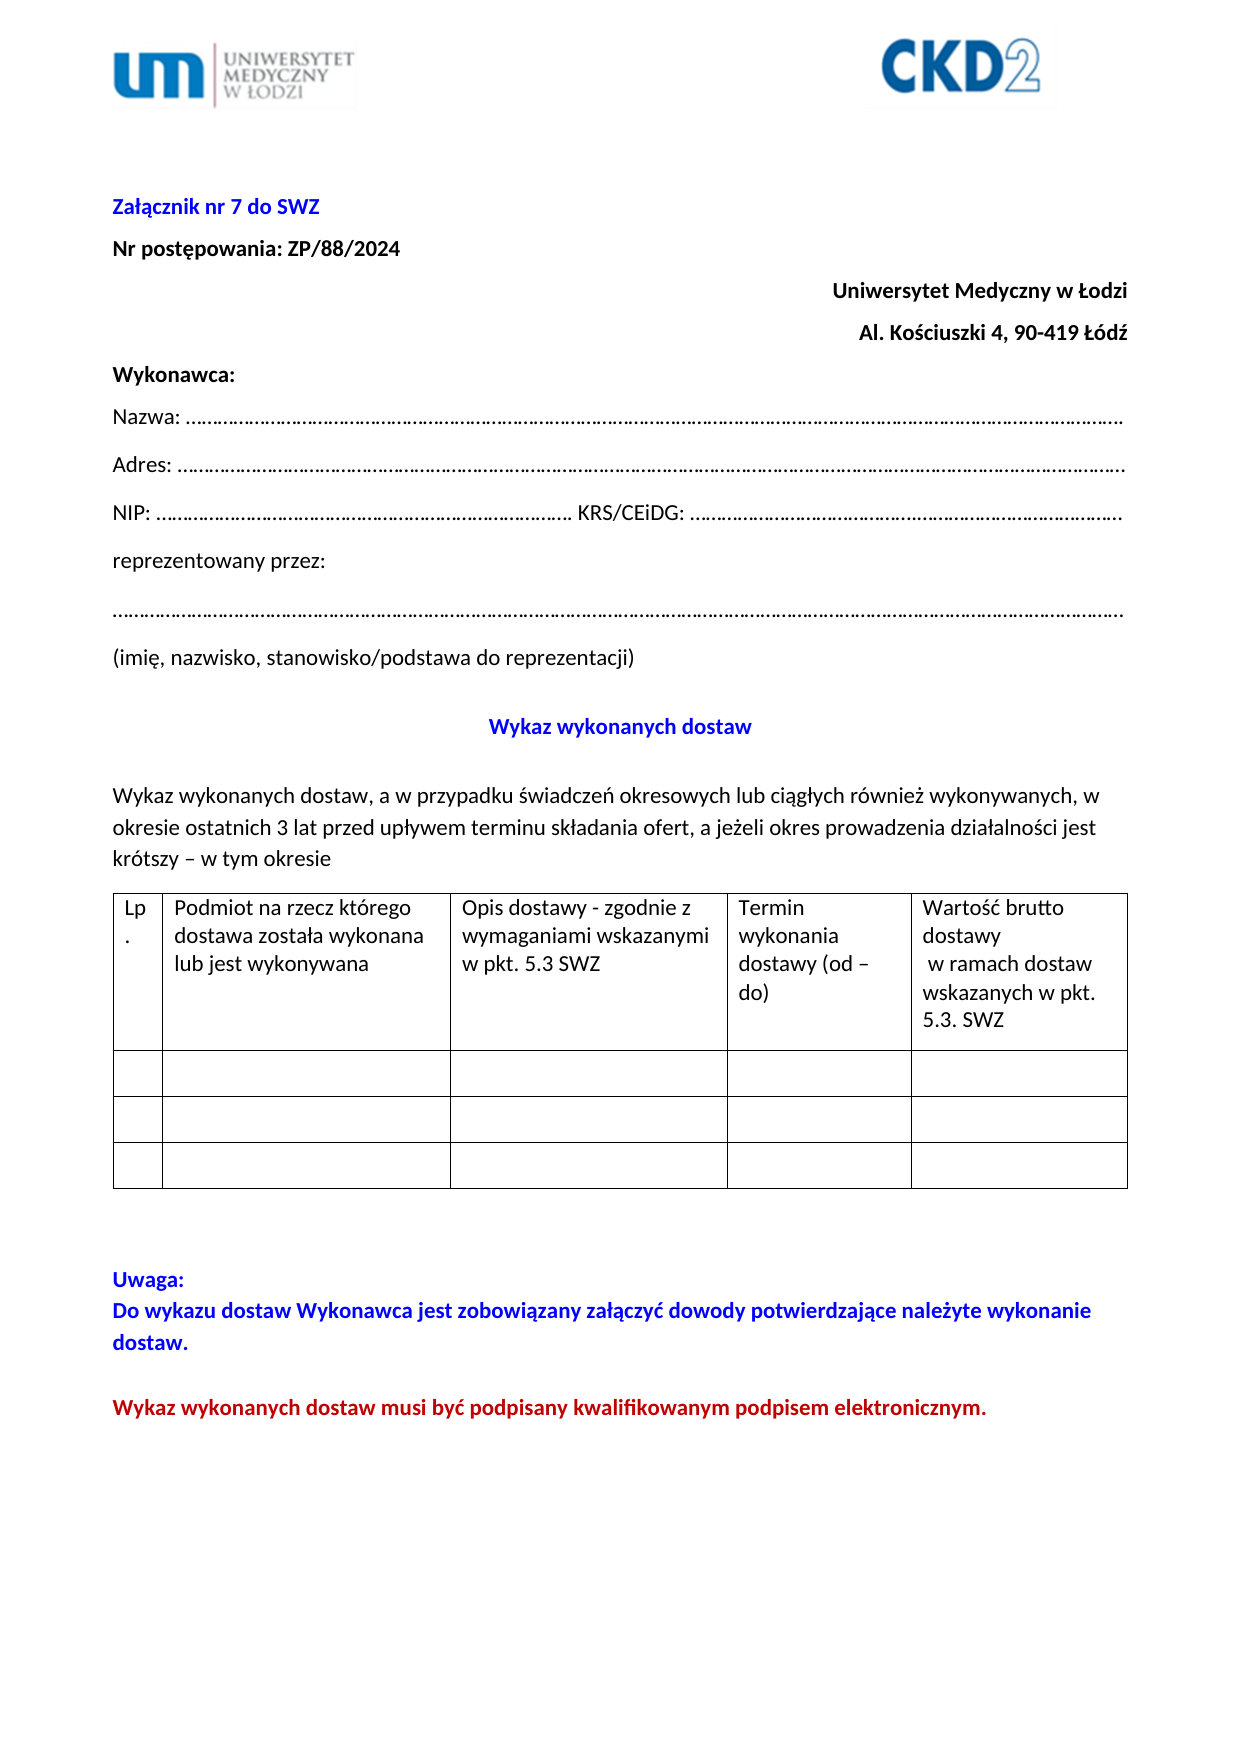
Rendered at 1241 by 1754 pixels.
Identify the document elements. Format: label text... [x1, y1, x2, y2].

table_cell [163, 1097, 450, 1142]
text Nazwa: ……………………………………………………………………………………………………………………………………………………………. [112, 402, 1128, 430]
text Do wykazu dostaw Wykonawca jest zobowiązany załączyć dowody potwierdzające należyte wykonanie dostaw. [112, 1296, 1128, 1356]
table_cell [912, 1143, 1127, 1187]
text Wykaz wykonanych dostaw, a w przypadku świadczeń okresowych lub ciągłych również wykonywanych, w okresie ostatnich 3 lat przed upływem terminu składania ofert, a jeżeli okres prowadzenia działalności jest krótszy – w tym okresie [112, 781, 1128, 872]
table_cell [728, 1097, 911, 1142]
text reprezentowany przez: [112, 547, 1128, 574]
table_cell [114, 1143, 162, 1187]
table_cell [912, 1051, 1127, 1096]
table_cell [114, 1051, 162, 1096]
table_cell [912, 1097, 1127, 1142]
text Wykaz wykonanych dostaw musi być podpisany kwalifikowanym podpisem elektronicznym. [112, 1393, 1128, 1421]
text Nr postępowania: ZP/88/2024 [112, 234, 1128, 262]
subtitle Załącznik nr 7 do SWZ [112, 192, 1128, 220]
text ………………………………………………………………………………………………………………………………………………………………………… [112, 595, 1128, 623]
table_cell [728, 1143, 911, 1187]
picture [865, 23, 1058, 110]
text NIP: ……………………………………………………………………. KRS/CEiDG: …………………………………….………………………………… [112, 498, 1128, 526]
text Uwaga: [112, 1265, 1128, 1293]
text Uniwersytet Medyczny w Łodzi [112, 276, 1128, 304]
text (imię, nazwisko, stanowisko/podstawa do reprezentacji) [112, 643, 1128, 671]
text Adres: ……………………………………………………………………………………………………………………………………………………………… [112, 450, 1128, 478]
text Wykaz wykonanych dostaw [112, 712, 1128, 740]
table_cell [451, 1051, 727, 1096]
table_header Wartość brutto dostawy w ramach dostaw wskazanych w pkt. 5.3. SWZ [912, 894, 1127, 1050]
table_cell [163, 1143, 450, 1187]
text Al. Kościuszki 4, 90-419 Łódź [112, 318, 1128, 346]
table_header Termin wykonania dostawy (od – do) [728, 894, 911, 1050]
table_cell [728, 1051, 911, 1096]
picture [112, 42, 358, 110]
text Wykonawca: [112, 360, 1128, 388]
table_cell [163, 1051, 450, 1096]
table_header Lp. [114, 894, 162, 1050]
table_cell [451, 1143, 727, 1187]
table_header Podmiot na rzecz którego dostawa została wykonana lub jest wykonywana [163, 894, 450, 1050]
table_cell [114, 1097, 162, 1142]
table_cell [451, 1097, 727, 1142]
table_header Opis dostawy - zgodnie z wymaganiami wskazanymi w pkt. 5.3 SWZ [451, 894, 727, 1050]
